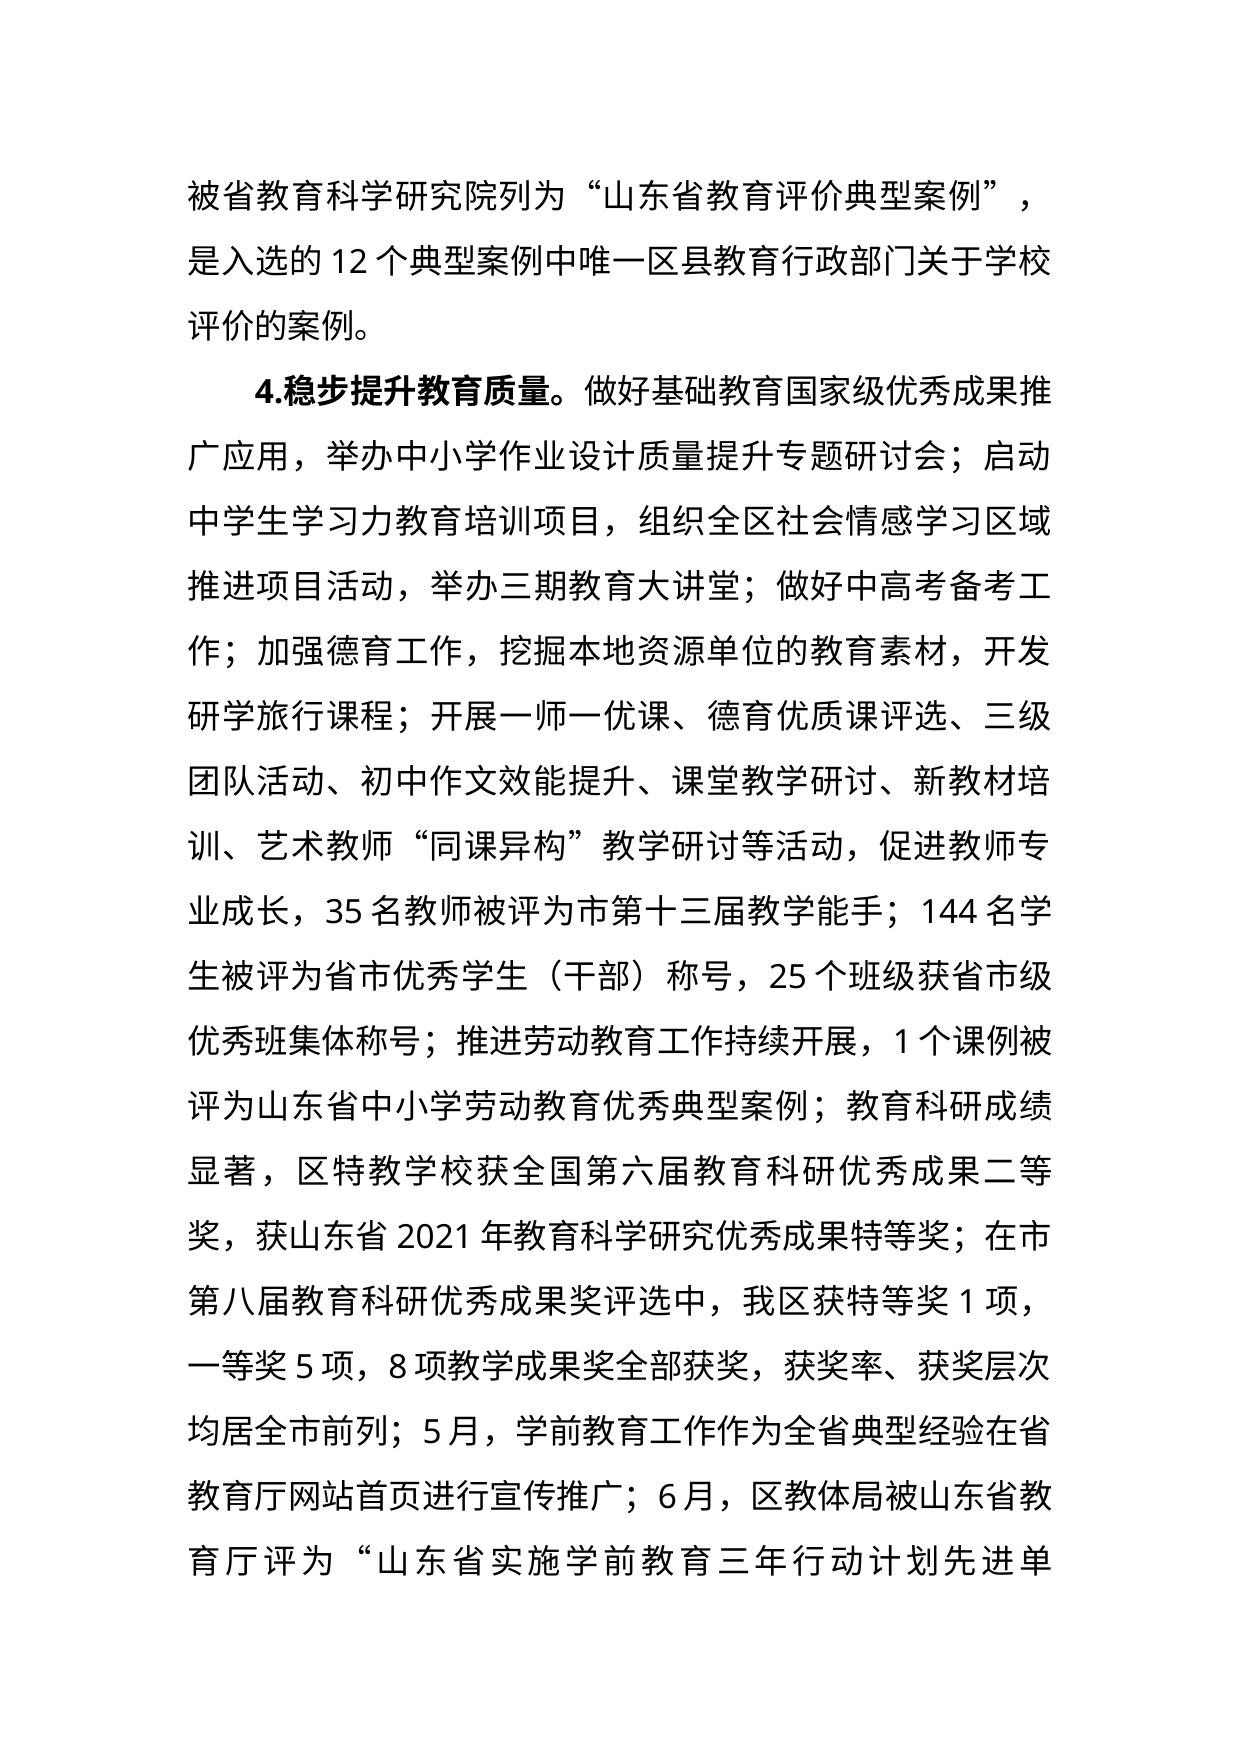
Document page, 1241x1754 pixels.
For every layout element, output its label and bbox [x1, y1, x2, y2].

text [187, 357, 1053, 1592]
list [187, 162, 1053, 357]
